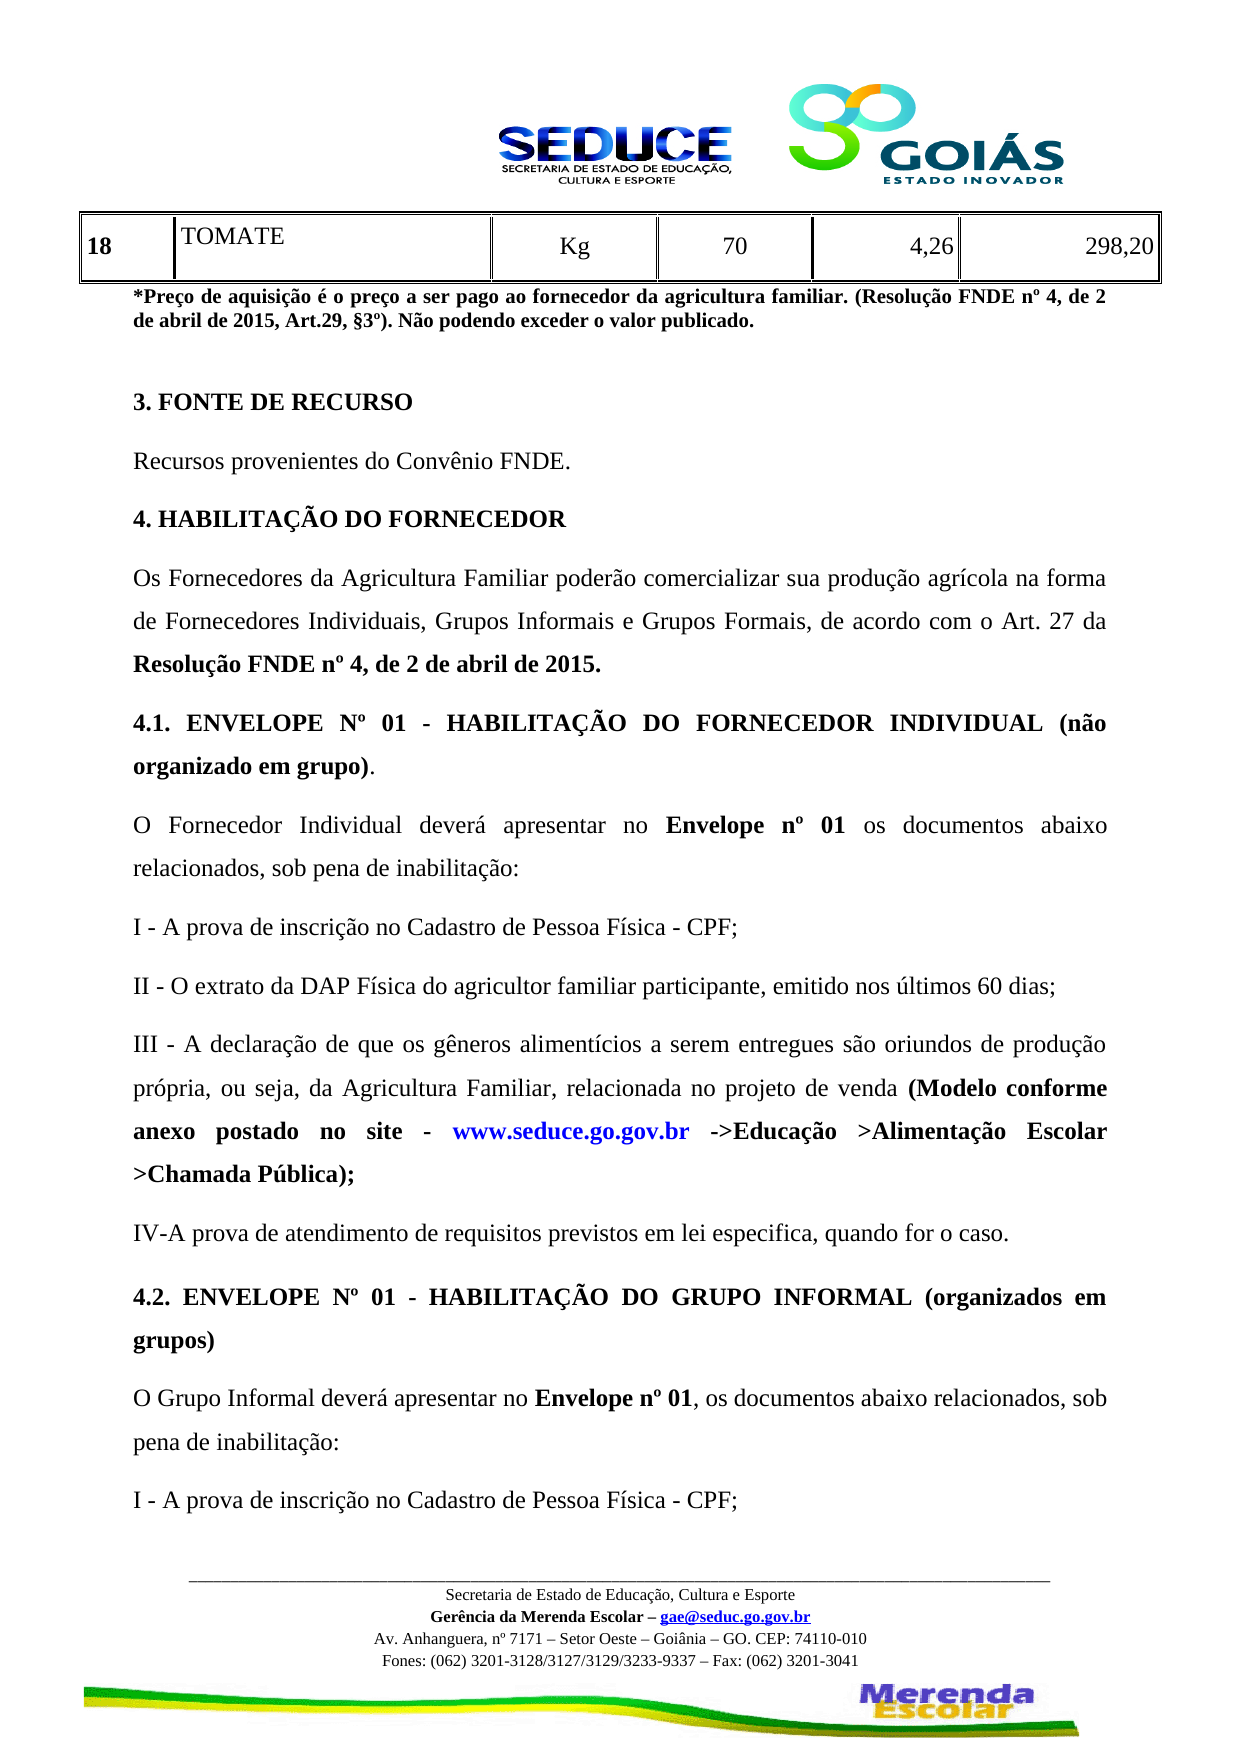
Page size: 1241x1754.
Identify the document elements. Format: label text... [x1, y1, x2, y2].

table_cell 70 [658, 213, 812, 280]
text I - A prova de inscrição no Cadastro de Pessoa Física - CPF; [133, 1485, 1107, 1514]
text IV-A prova de atendimento de requisitos previstos em lei especifica, quando for o caso. [133, 1218, 1107, 1246]
text III - A declaração de que os gêneros alimentícios a serem entregues são oriundos de produção própria, ou seja, da Agricultura Familiar, relacionada no projeto de venda (Modelo conforme anexo postado no site - www.seduce.go.gov.br ->Educação >Alimentação Escolar >Chamada Pública); [133, 1029, 1107, 1188]
table_cell TOMATE [174, 215, 492, 280]
text 3. FONTE DE RECURSO [133, 387, 1107, 416]
text O Grupo Informal deverá apresentar no Envelope nº 01, os documentos abaixo relacionados, sob pena de inabilitação: [133, 1383, 1107, 1455]
table_cell 18 [82, 215, 174, 280]
text 4.1. ENVELOPE Nº 01 - HABILITAÇÃO DO FORNECEDOR INDIVIDUAL (não organizado em grupo). [133, 708, 1107, 780]
text *Preço de aquisição é o preço a ser pago ao fornecedor da agricultura familiar. (Resolução FNDE nº 4, de 2 de abril de 2015, Art.29, §3º). Não podendo exceder o valor publicado. [133, 284, 1107, 332]
text 4.2. ENVELOPE Nº 01 - HABILITAÇÃO DO GRUPO INFORMAL (organizados em grupos) [133, 1282, 1107, 1353]
text 4. HABILITAÇÃO DO FORNECEDOR [133, 504, 1107, 533]
table_cell Kg [492, 215, 657, 280]
table_cell 4,26 [812, 215, 960, 280]
table_cell 298,20 [960, 215, 1158, 280]
text Recursos provenientes do Convênio FNDE. [133, 446, 1107, 474]
text I - A prova de inscrição no Cadastro de Pessoa Física - CPF; [133, 912, 1107, 941]
text O Fornecedor Individual deverá apresentar no Envelope nº 01 os documentos abaixo relacionados, sob pena de inabilitação: [133, 810, 1107, 882]
text II - O extrato da DAP Física do agricultor familiar participante, emitido nos últimos 60 dias; [133, 971, 1107, 999]
picture [477, 73, 1108, 211]
text Os Fornecedores da Agricultura Familiar poderão comercializar sua produção agrícola na forma de Fornecedores Individuais, Grupos Informais e Grupos Formais, de acordo com o Art. 27 da Resolução FNDE nº 4, de 2 de abril de 2015. [133, 563, 1107, 678]
